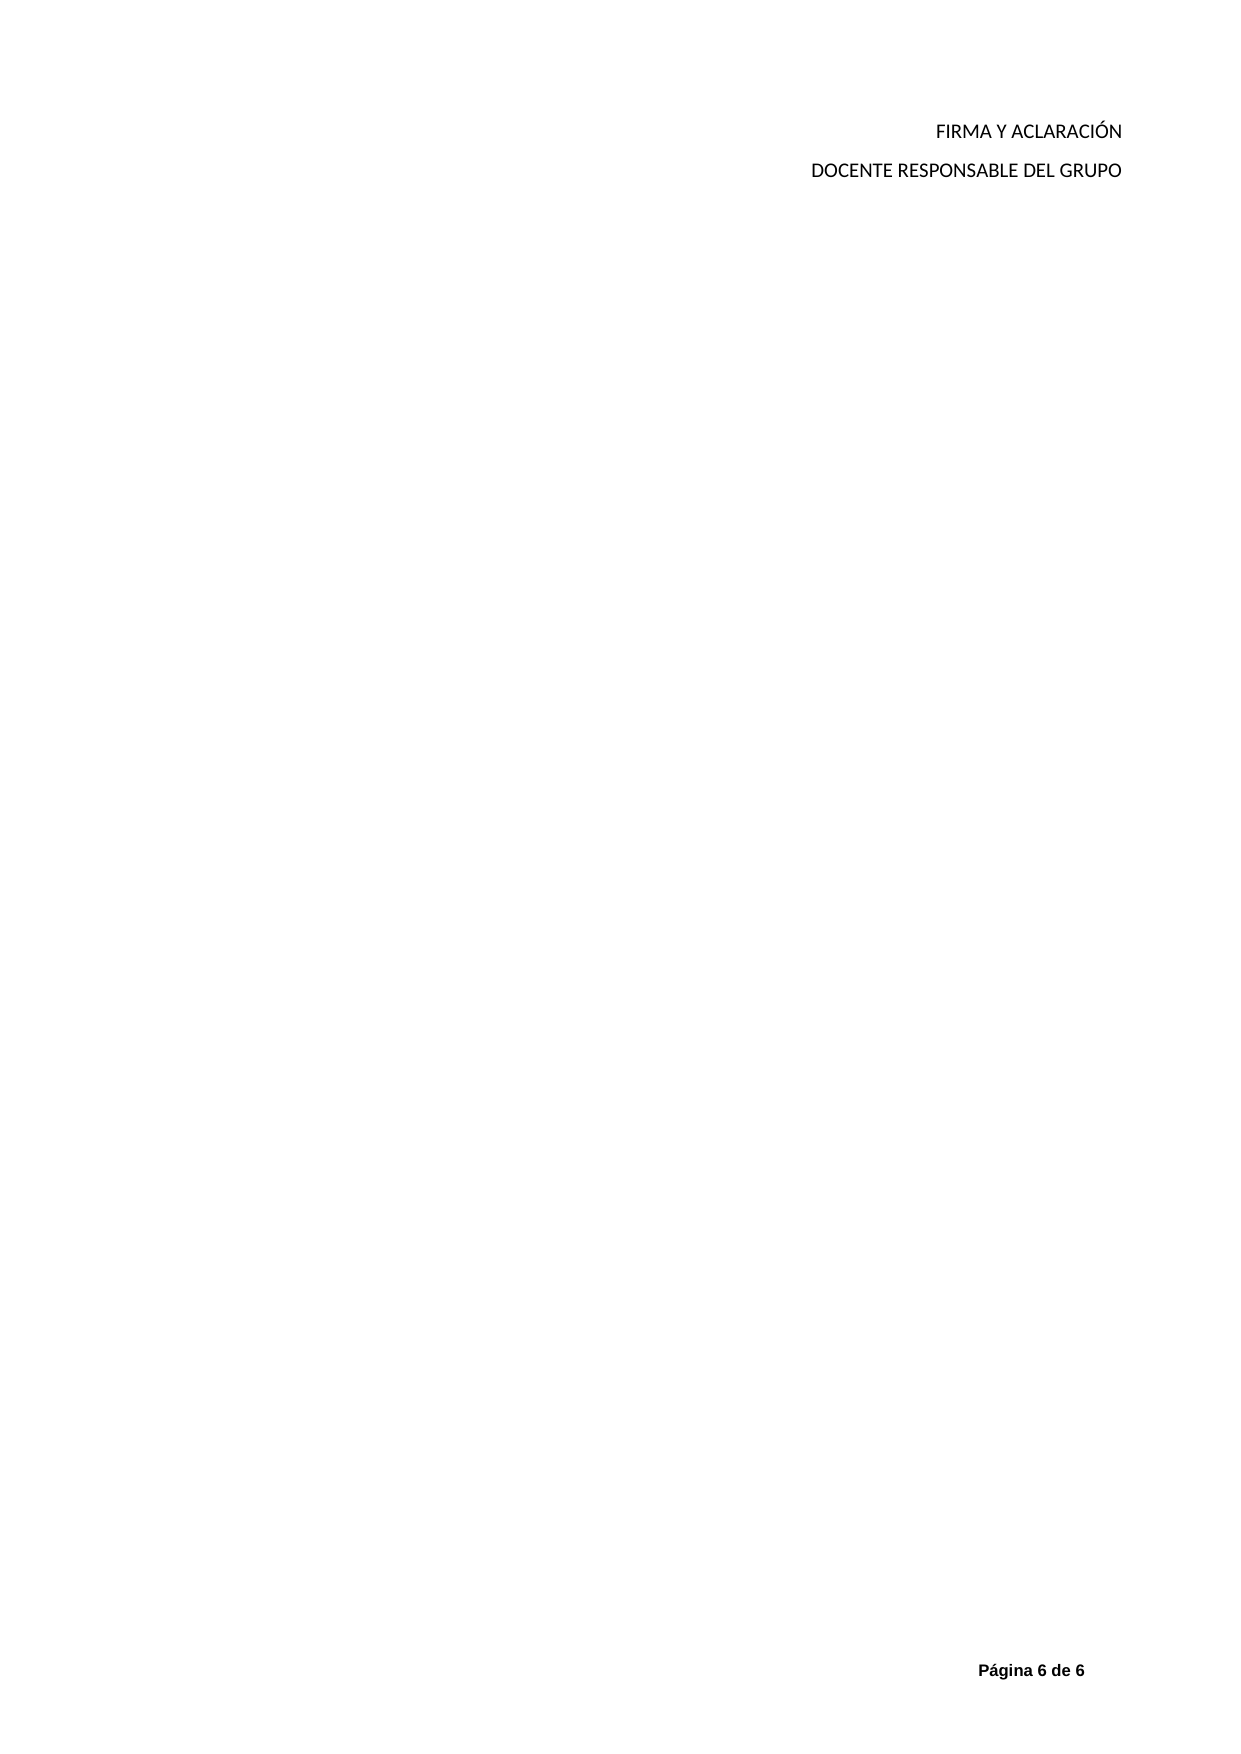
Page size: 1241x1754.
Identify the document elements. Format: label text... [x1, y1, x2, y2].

text FIRMA Y ACLARACIÓN [118, 118, 1122, 143]
text DOCENTE RESPONSABLE DEL GRUPO [118, 157, 1122, 183]
